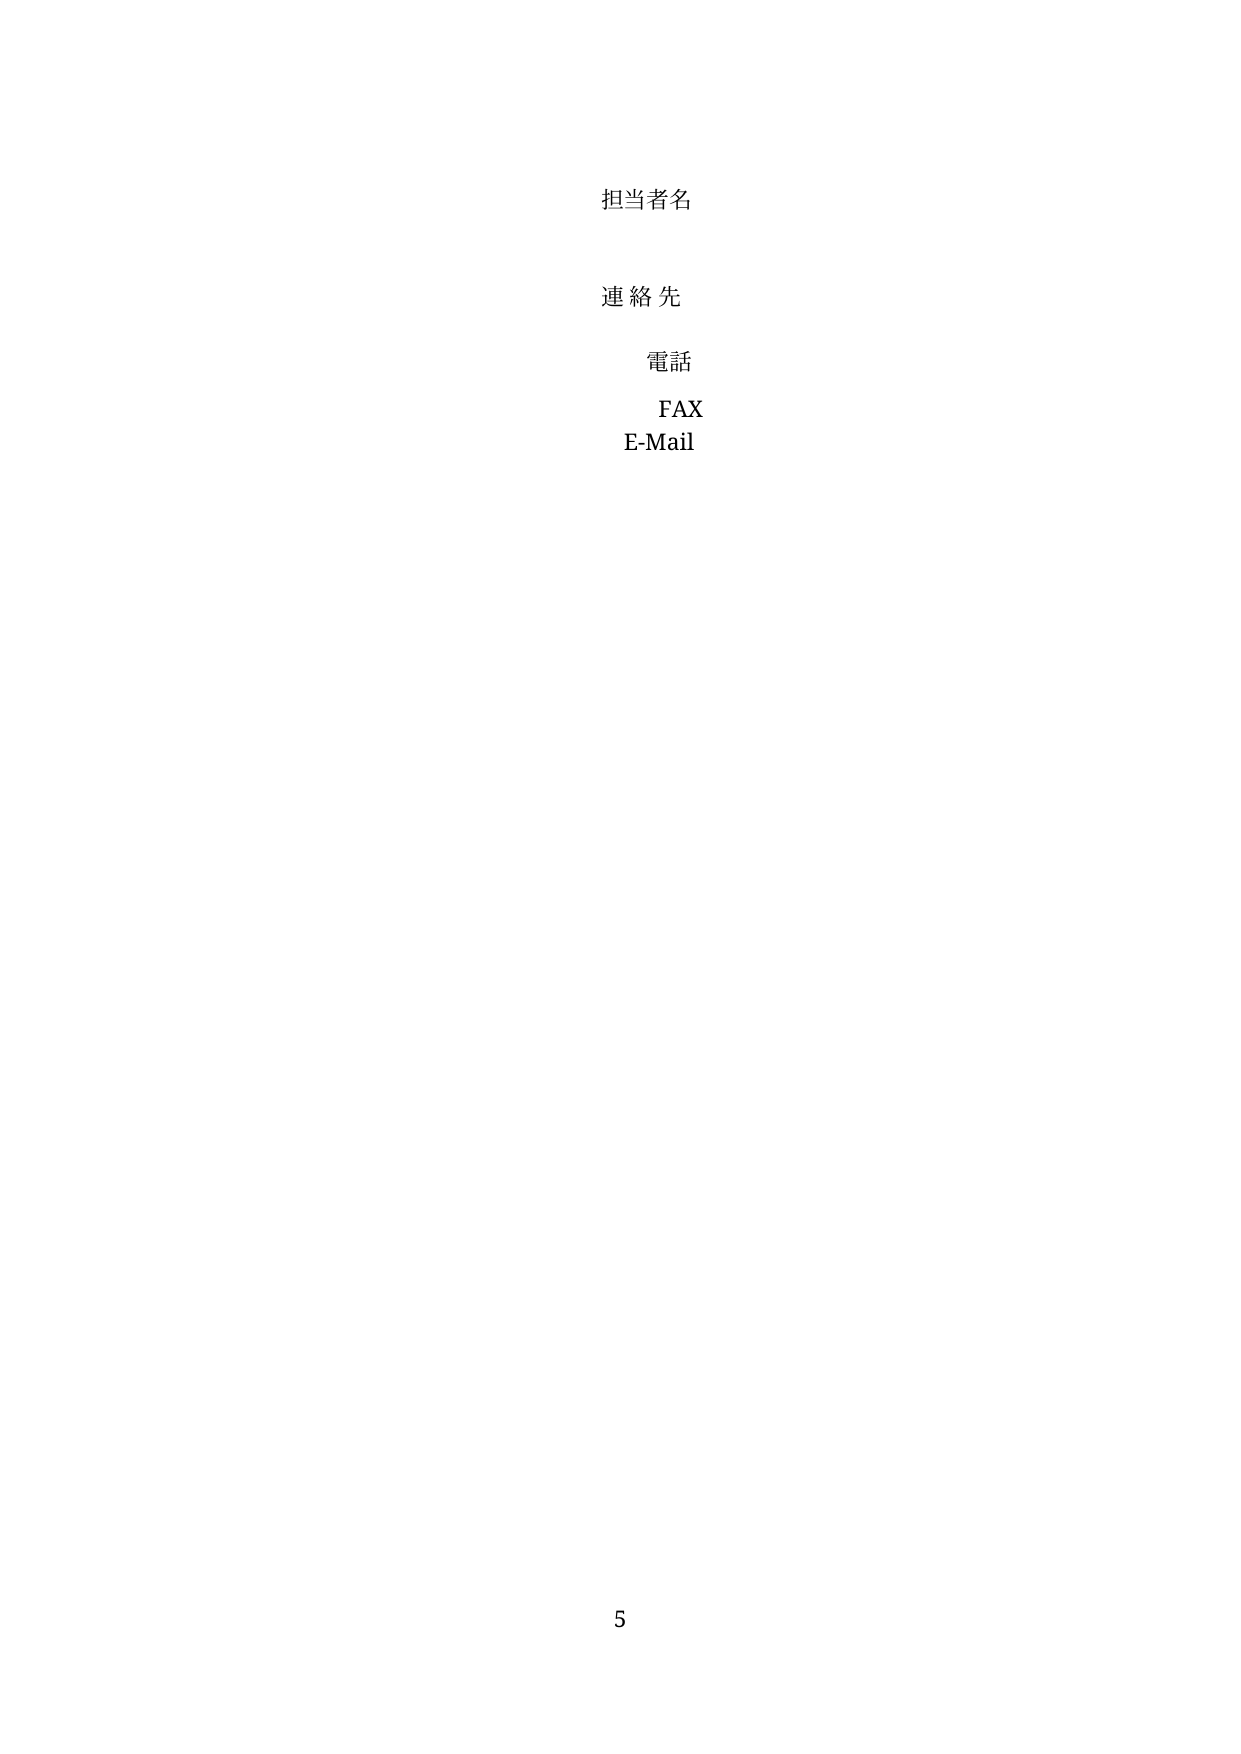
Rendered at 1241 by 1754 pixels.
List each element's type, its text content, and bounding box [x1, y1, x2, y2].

text 連 絡 先 [165, 263, 1075, 328]
text FAX [647, 393, 1075, 425]
text E-Mail [165, 425, 1075, 457]
text 電話 [647, 328, 1075, 393]
text 担当者名 [165, 167, 1075, 231]
